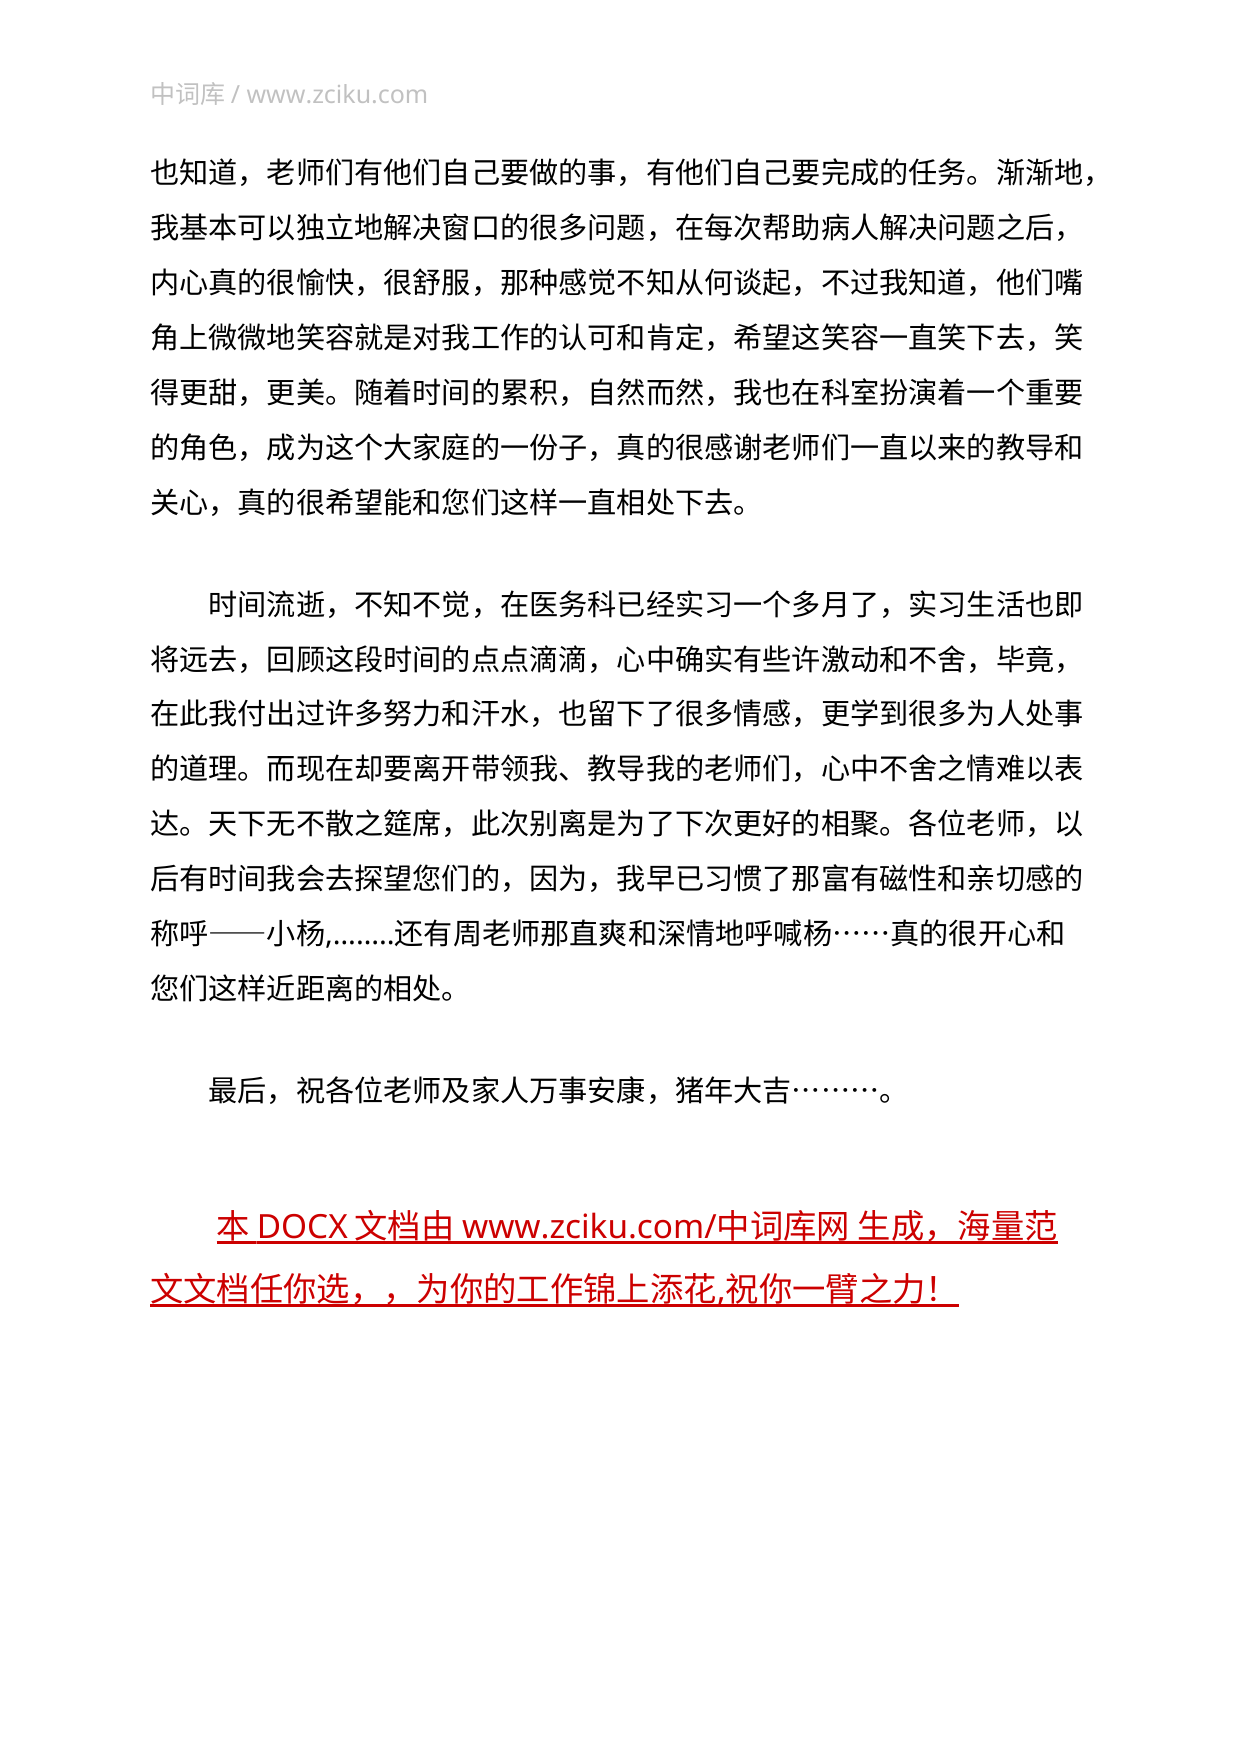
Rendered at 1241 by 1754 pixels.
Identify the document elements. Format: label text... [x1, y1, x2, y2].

text 时间流逝，不知不觉，在医务科已经实习一个多月了，实习生活也即将远去，回顾这段时间的点点滴滴，心中确实有些许激动和不舍，毕竟，在此我付出过许多努力和汗水，也留下了很多情感，更学到很多为人处事的道理。而现在却要离开带领我、教导我的老师们，心中不舍之情难以表达。天下无不散之筵席，此次别离是为了下次更好的相聚。各位老师，以后有时间我会去探望您们的，因为，我早已习惯了那富有磁性和亲切感的称呼——小杨,……..还有周老师那直爽和深情地呼喊杨……真的很开心和您们这样近距离的相处。 [150, 581, 1090, 1008]
text 本DOCX文档由 www.zciku.com/中词库网 生成，海量范文文档任你选，，为你的工作锦上添花,祝你一臂之力！ [150, 1200, 1090, 1312]
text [150, 150, 1090, 522]
text 最后，祝各位老师及家人万事安康，猪年大吉………。 [150, 1067, 1090, 1109]
